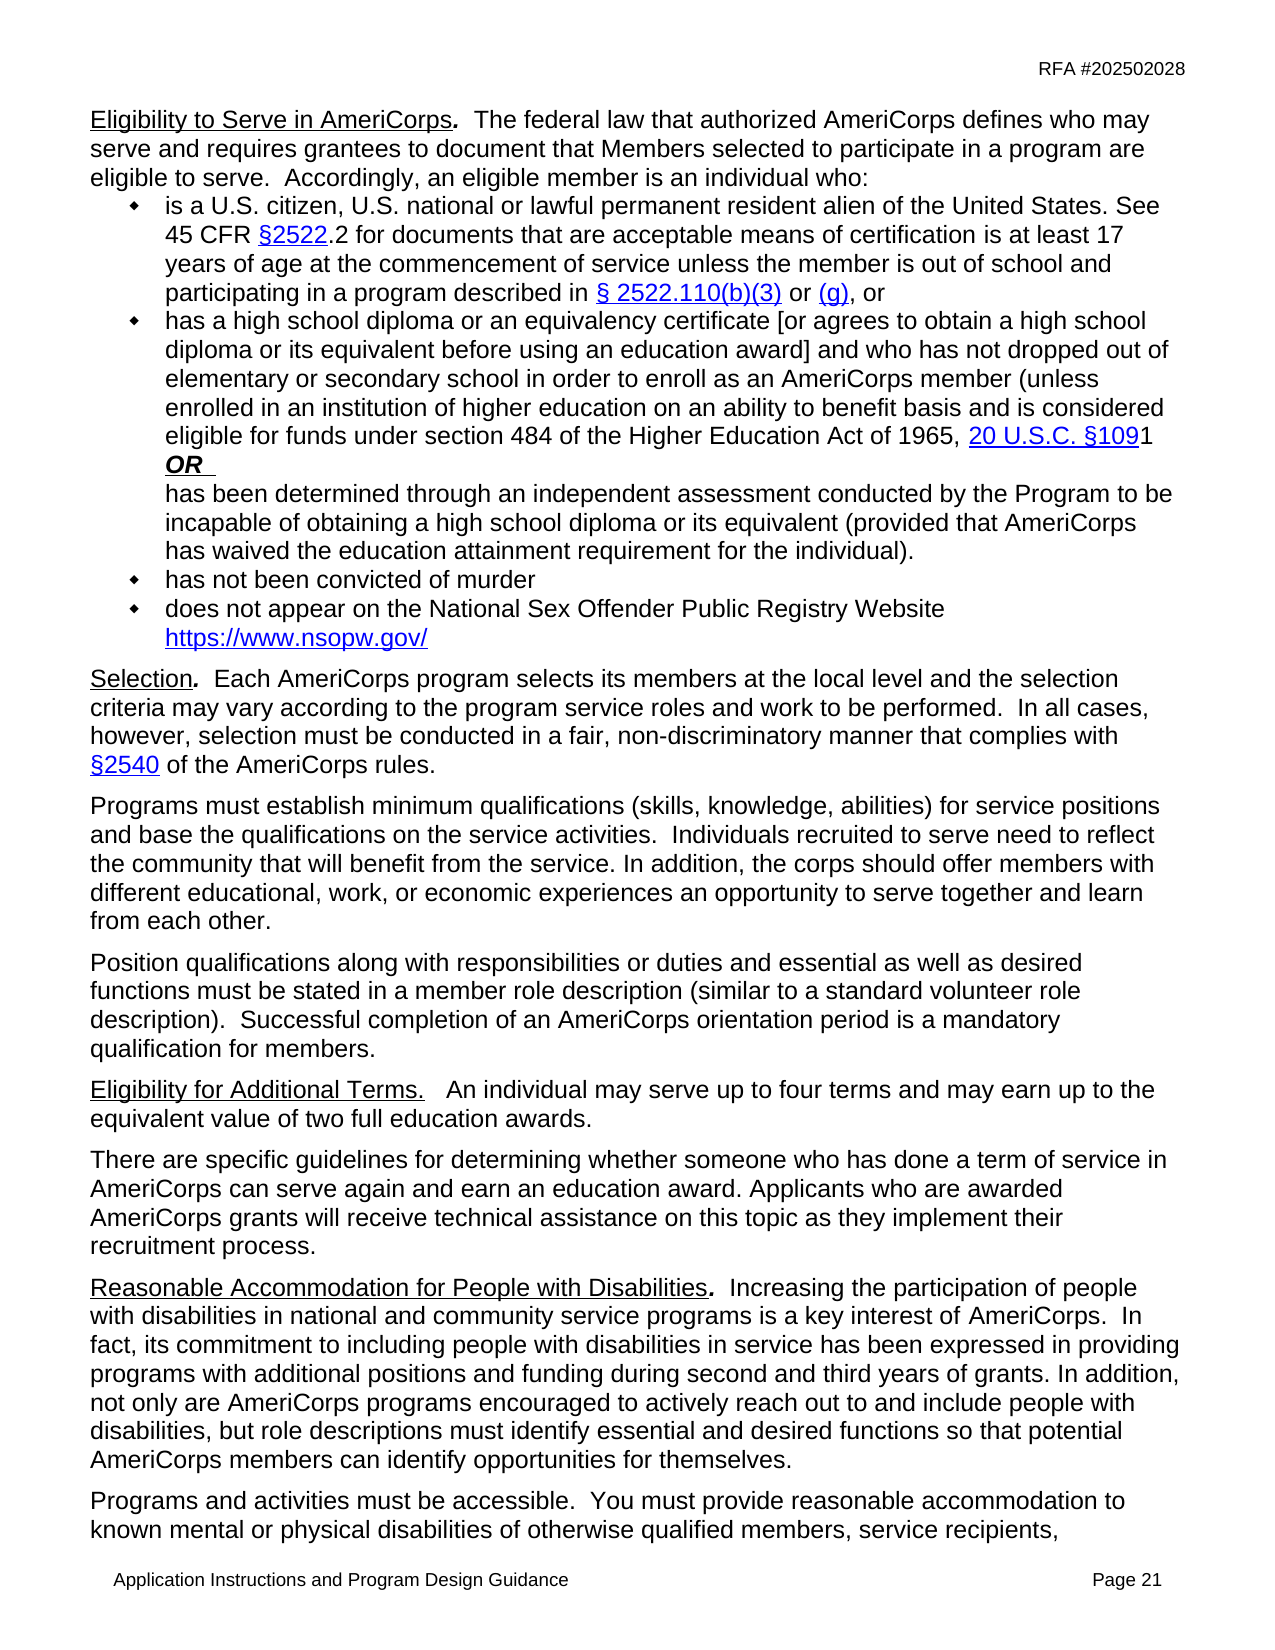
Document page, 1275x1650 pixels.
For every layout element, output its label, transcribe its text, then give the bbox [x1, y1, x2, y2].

list is a U.S. citizen, U.S. national or lawful permanent resident alien of the United States. See 45 CFR §2522.2 for documents that are acceptable means of certification is at least 17 years of age at the commencement of service unless the member is out of school and participating in a program described in § 2522.110(b)(3) or (g), or [127, 191, 1185, 306]
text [90, 1486, 1185, 1544]
text Reasonable Accommodation for People with Disabilities. Increasing the participation of people with disabilities in national and community service programs is a key interest of AmeriCorps. In fact, its commitment to including people with disabilities in service has been expressed in providing programs with additional positions and funding during second and third years of grants. In addition, not only are AmeriCorps programs encouraged to actively reach out to and include people with disabilities, but role descriptions must identify essential and desired functions so that potential AmeriCorps members can identify opportunities for themselves. [90, 1272, 1185, 1474]
list does not appear on the National Sex Offender Public Registry Website https://www.nsopw.gov/ [127, 594, 1185, 651]
text Eligibility for Additional Terms. An individual may serve up to four terms and may earn up to the equivalent value of two full education awards. [90, 1075, 1185, 1132]
text Eligibility to Serve in AmeriCorps. The federal law that authorized AmeriCorps defines who may serve and requires grantees to document that Members selected to participate in a program are eligible to serve. Accordingly, an eligible member is an individual who: [90, 105, 1185, 191]
text Programs must establish minimum qualifications (skills, knowledge, abilities) for service positions and base the qualifications on the service activities. Individuals recruited to serve need to reflect the community that will benefit from the service. In addition, the corps should offer members with different educational, work, or economic experiences an opportunity to serve together and learn from each other. [90, 791, 1185, 935]
list has a high school diploma or an equivalency certificate [or agrees to obtain a high school diploma or its equivalent before using an education award] and who has not dropped out of elementary or secondary school in order to enroll as an AmeriCorps member (unless enrolled in an institution of higher education on an ability to benefit basis and is considered eligible for funds under section 484 of the Higher Education Act of 1965, 20 U.S.C. §1091 OR has been determined through an independent assessment conducted by the Program to be incapable of obtaining a high school diploma or its equivalent (provided that AmeriCorps has waived the education attainment requirement for the individual). [127, 306, 1185, 565]
list has not been convicted of murder [127, 565, 1185, 594]
text Position qualifications along with responsibilities or duties and essential as well as desired functions must be stated in a member role description (similar to a standard volunteer role description). Successful completion of an AmeriCorps orientation period is a mandatory qualification for members. [90, 947, 1185, 1062]
text Selection. Each AmeriCorps program selects its members at the local level and the selection criteria may vary according to the program service roles and work to be performed. In all cases, however, selection must be conducted in a fair, non-discriminatory manner that complies with §2540 of the AmeriCorps rules. [90, 664, 1185, 779]
text There are specific guidelines for determining whether someone who has done a term of service in AmeriCorps can serve again and earn an education award. Applicants who are awarded AmeriCorps grants will receive technical assistance on this topic as they implement their recruitment process. [90, 1145, 1185, 1260]
